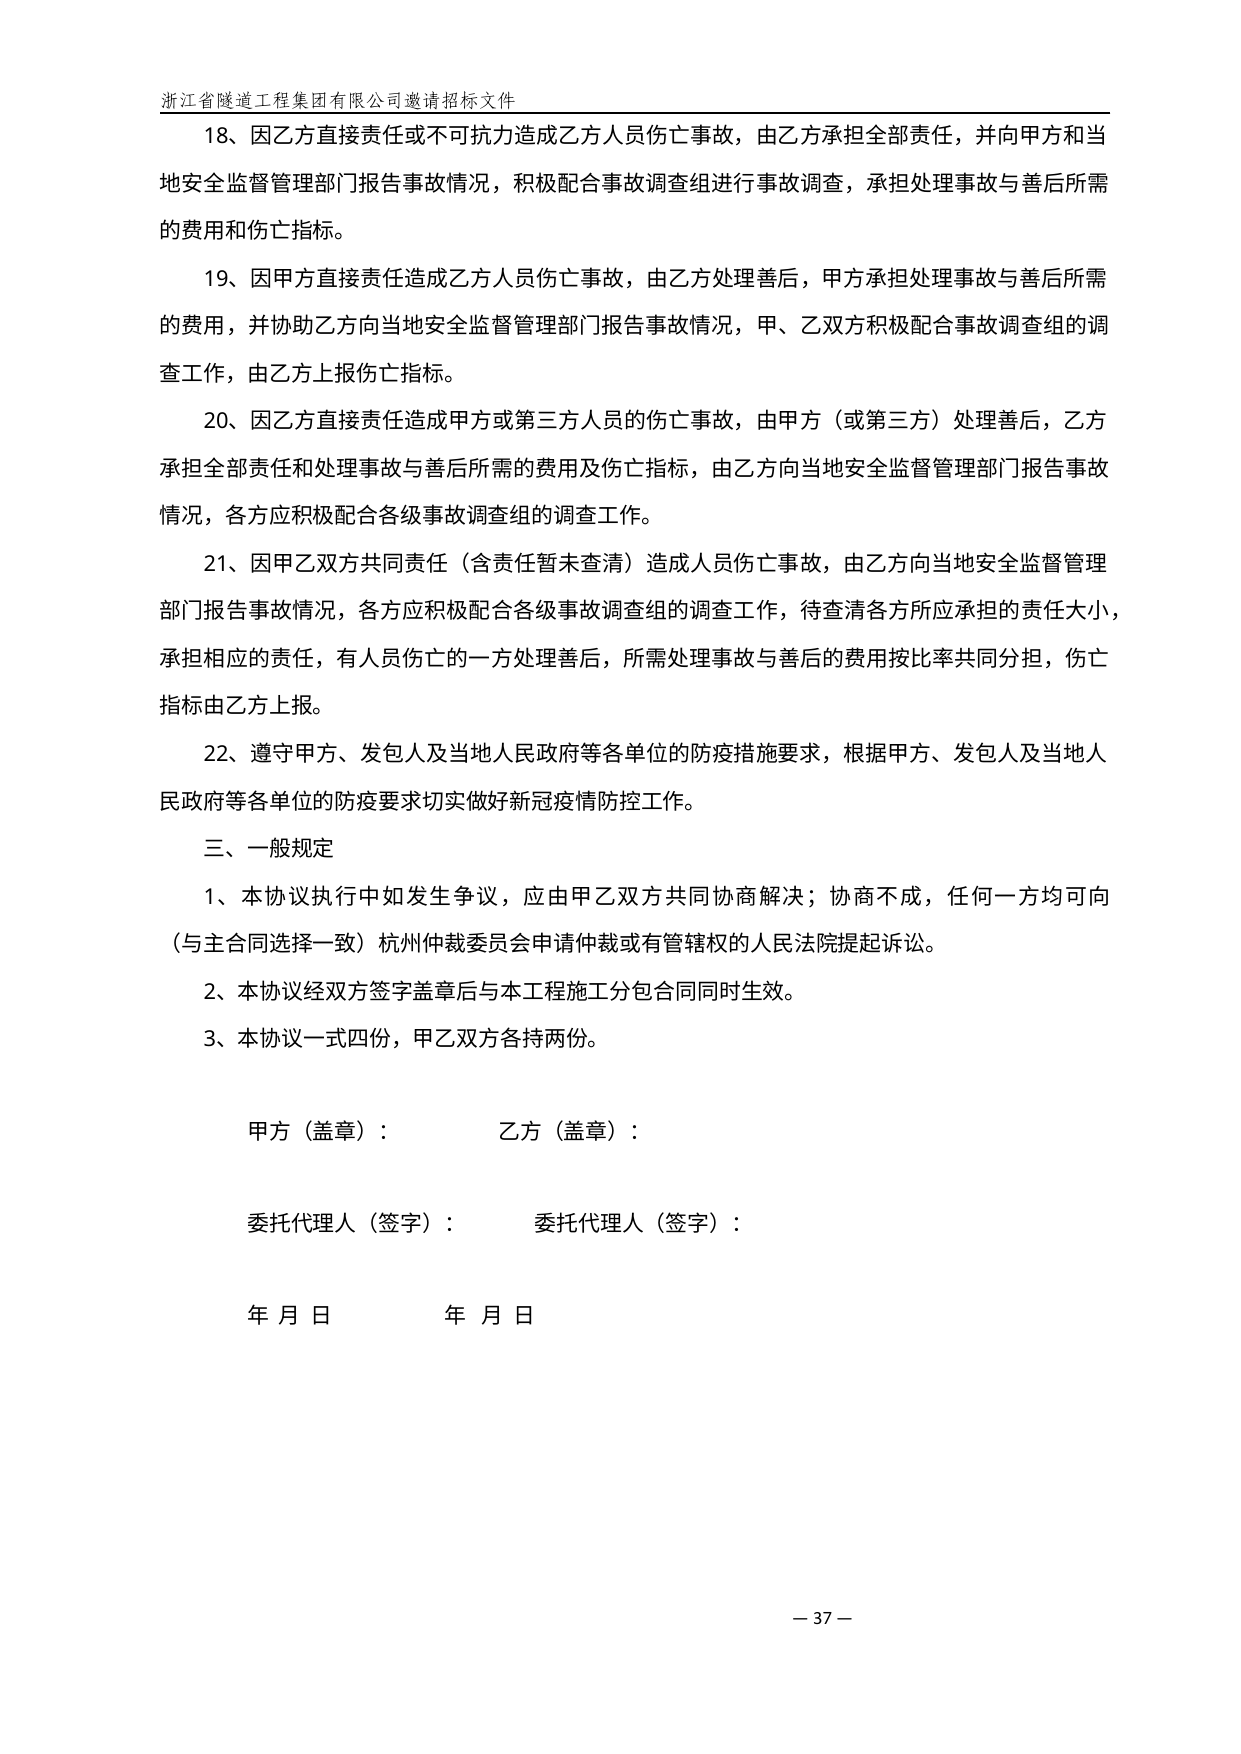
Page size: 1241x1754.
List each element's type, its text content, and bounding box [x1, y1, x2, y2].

text 2、本协议经双方签字盖章后与本工程施工分包合同同时生效。 [159, 974, 1110, 1006]
text 三、一般规定 [159, 831, 1110, 863]
text 20、因乙方直接责任造成甲方或第三方人员的伤亡事故，由甲方（或第三方）处理善后，乙方承担全部责任和处理事故与善后所需的费用及伤亡指标，由乙方向当地安全监督管理部门报告事故情况，各方应积极配合各级事故调查组的调查工作。 [159, 403, 1110, 530]
text 委托代理人（签字）： 委托代理人（签字）： [159, 1206, 1110, 1237]
text 22、遵守甲方、发包人及当地人民政府等各单位的防疫措施要求，根据甲方、发包人及当地人民政府等各单位的防疫要求切实做好新冠疫情防控工作。 [159, 736, 1110, 815]
text 1、本协议执行中如发生争议，应由甲乙双方共同协商解决；协商不成，任何一方均可向 （与主合同选择一致）杭州仲裁委员会申请仲裁或有管辖权的人民法院提起诉讼。 [159, 879, 1110, 958]
text 年 月 日 年 月 日 [159, 1298, 1110, 1330]
text 甲方（盖章）： 乙方（盖章）： [159, 1114, 1110, 1145]
text 21、因甲乙双方共同责任（含责任暂未查清）造成人员伤亡事故，由乙方向当地安全监督管理部门报告事故情况，各方应积极配合各级事故调查组的调查工作，待查清各方所应承担的责任大小，承担相应的责任，有人员伤亡的一方处理善后，所需处理事故与善后的费用按比率共同分担，伤亡指标由乙方上报。 [159, 546, 1110, 720]
text 19、因甲方直接责任造成乙方人员伤亡事故，由乙方处理善后，甲方承担处理事故与善后所需的费用，并协助乙方向当地安全监督管理部门报告事故情况，甲、乙双方积极配合事故调查组的调查工作，由乙方上报伤亡指标。 [159, 261, 1110, 387]
text 18、因乙方直接责任或不可抗力造成乙方人员伤亡事故，由乙方承担全部责任，并向甲方和当地安全监督管理部门报告事故情况，积极配合事故调查组进行事故调查，承担处理事故与善后所需的费用和伤亡指标。 [159, 118, 1110, 245]
text 3、本协议一式四份，甲乙双方各持两份。 [159, 1021, 1110, 1053]
